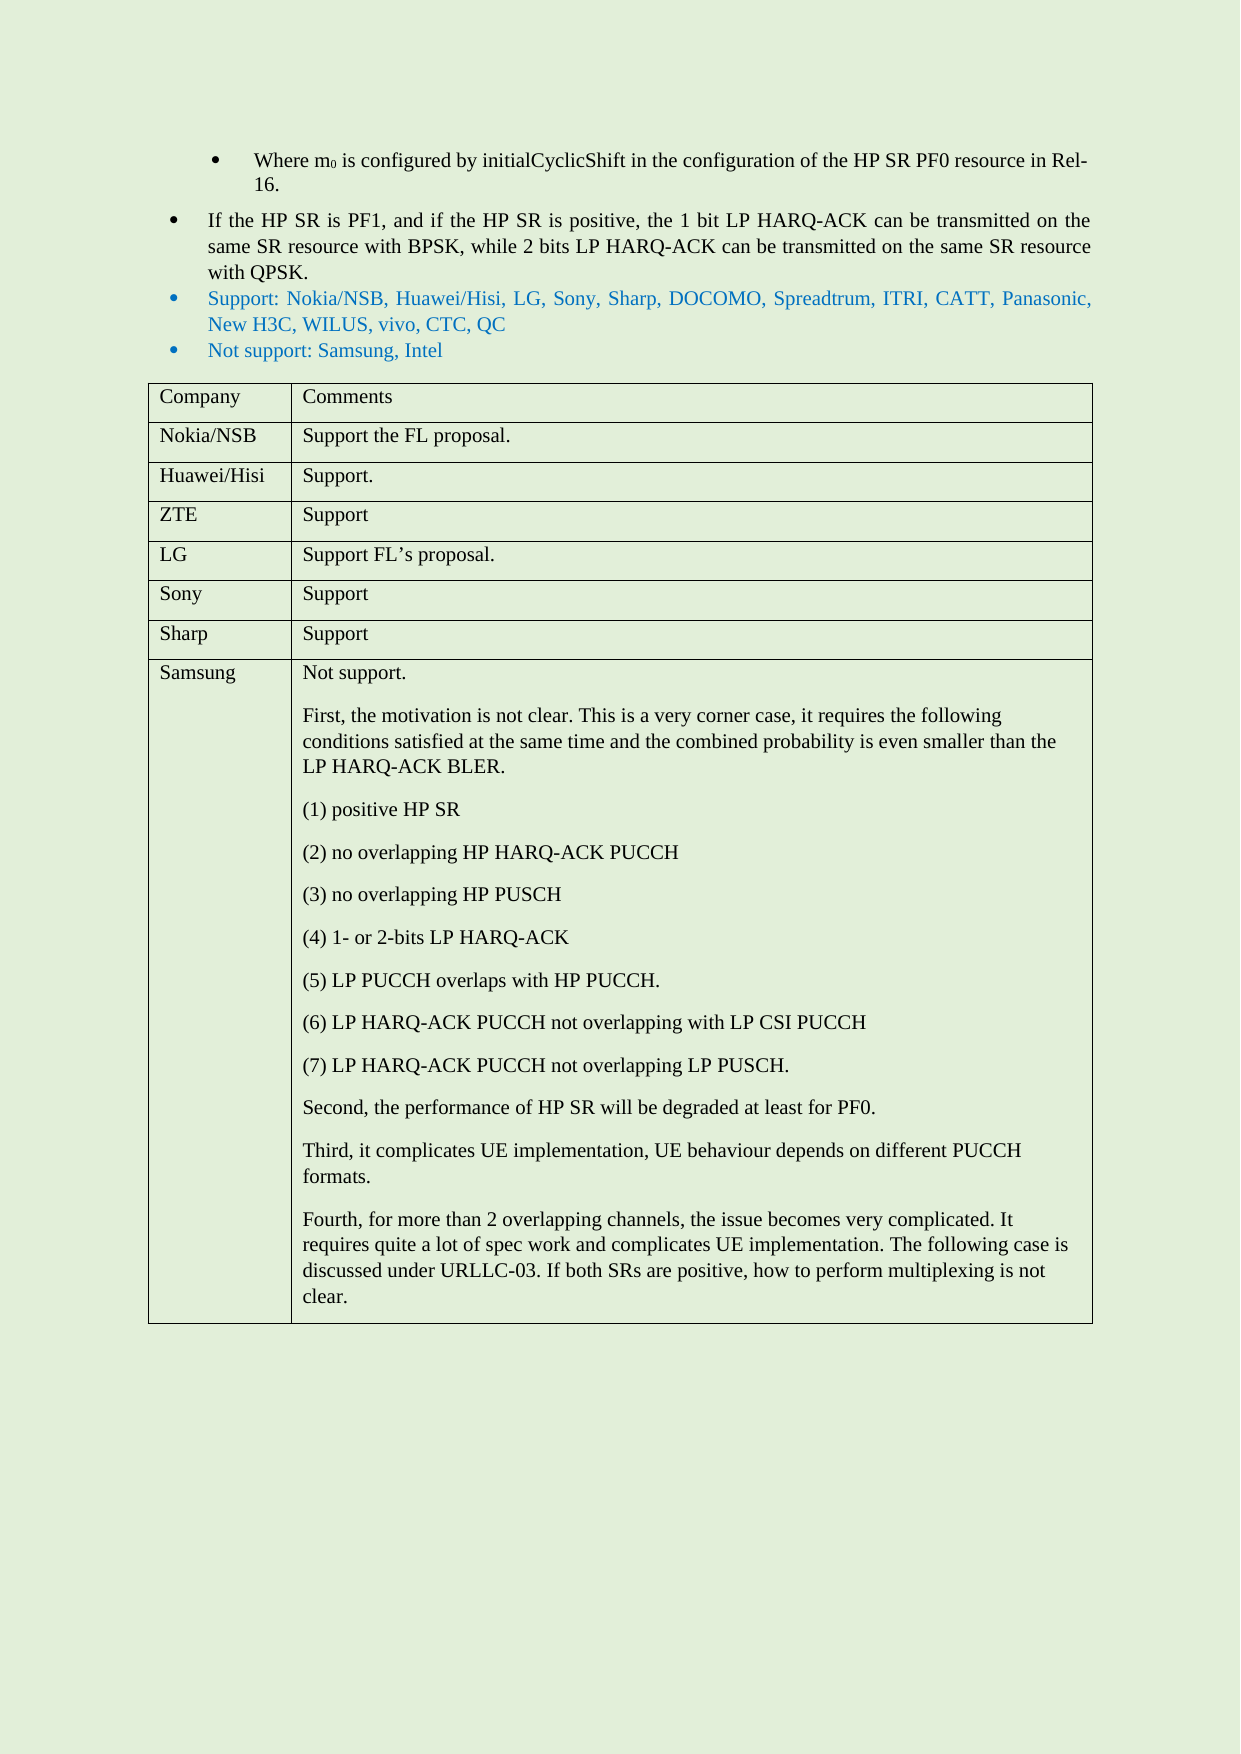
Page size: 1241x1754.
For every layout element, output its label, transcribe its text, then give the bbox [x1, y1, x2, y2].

table_cell Sony [149, 581, 291, 619]
list Where m0 is configured by initialCyclicShift in the configuration of the HP SR PF0 resource in Rel-16. [212, 148, 1093, 196]
table_cell Nokia/NSB [149, 423, 291, 462]
table_cell Huawei/Hisi [149, 463, 291, 501]
table_cell Samsung [149, 660, 291, 1323]
table_cell Support the FL proposal. [292, 423, 1092, 462]
table_cell Support. [292, 463, 1092, 501]
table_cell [292, 660, 1092, 1323]
table_cell ZTE [149, 502, 291, 541]
table_cell Sharp [149, 621, 291, 659]
table_cell Support FL’s proposal. [292, 542, 1092, 580]
list Support: Nokia/NSB, Huawei/Hisi, LG, Sony, Sharp, DOCOMO, Spreadtrum, ITRI, CATT, Panasonic, New H3C, WILUS, vivo, CTC, QC [170, 286, 1093, 336]
table_header Company [149, 384, 291, 422]
list Not support: Samsung, Intel [170, 338, 1093, 362]
table_header Comments [292, 384, 1092, 422]
table_cell Support [292, 581, 1092, 619]
table_cell Support [292, 621, 1092, 659]
list If the HP SR is PF1, and if the HP SR is positive, the 1 bit LP HARQ-ACK can be transmitted on the same SR resource with BPSK, while 2 bits LP HARQ-ACK can be transmitted on the same SR resource with QPSK. [170, 208, 1093, 284]
table_cell Support [292, 502, 1092, 541]
table_cell LG [149, 542, 291, 580]
